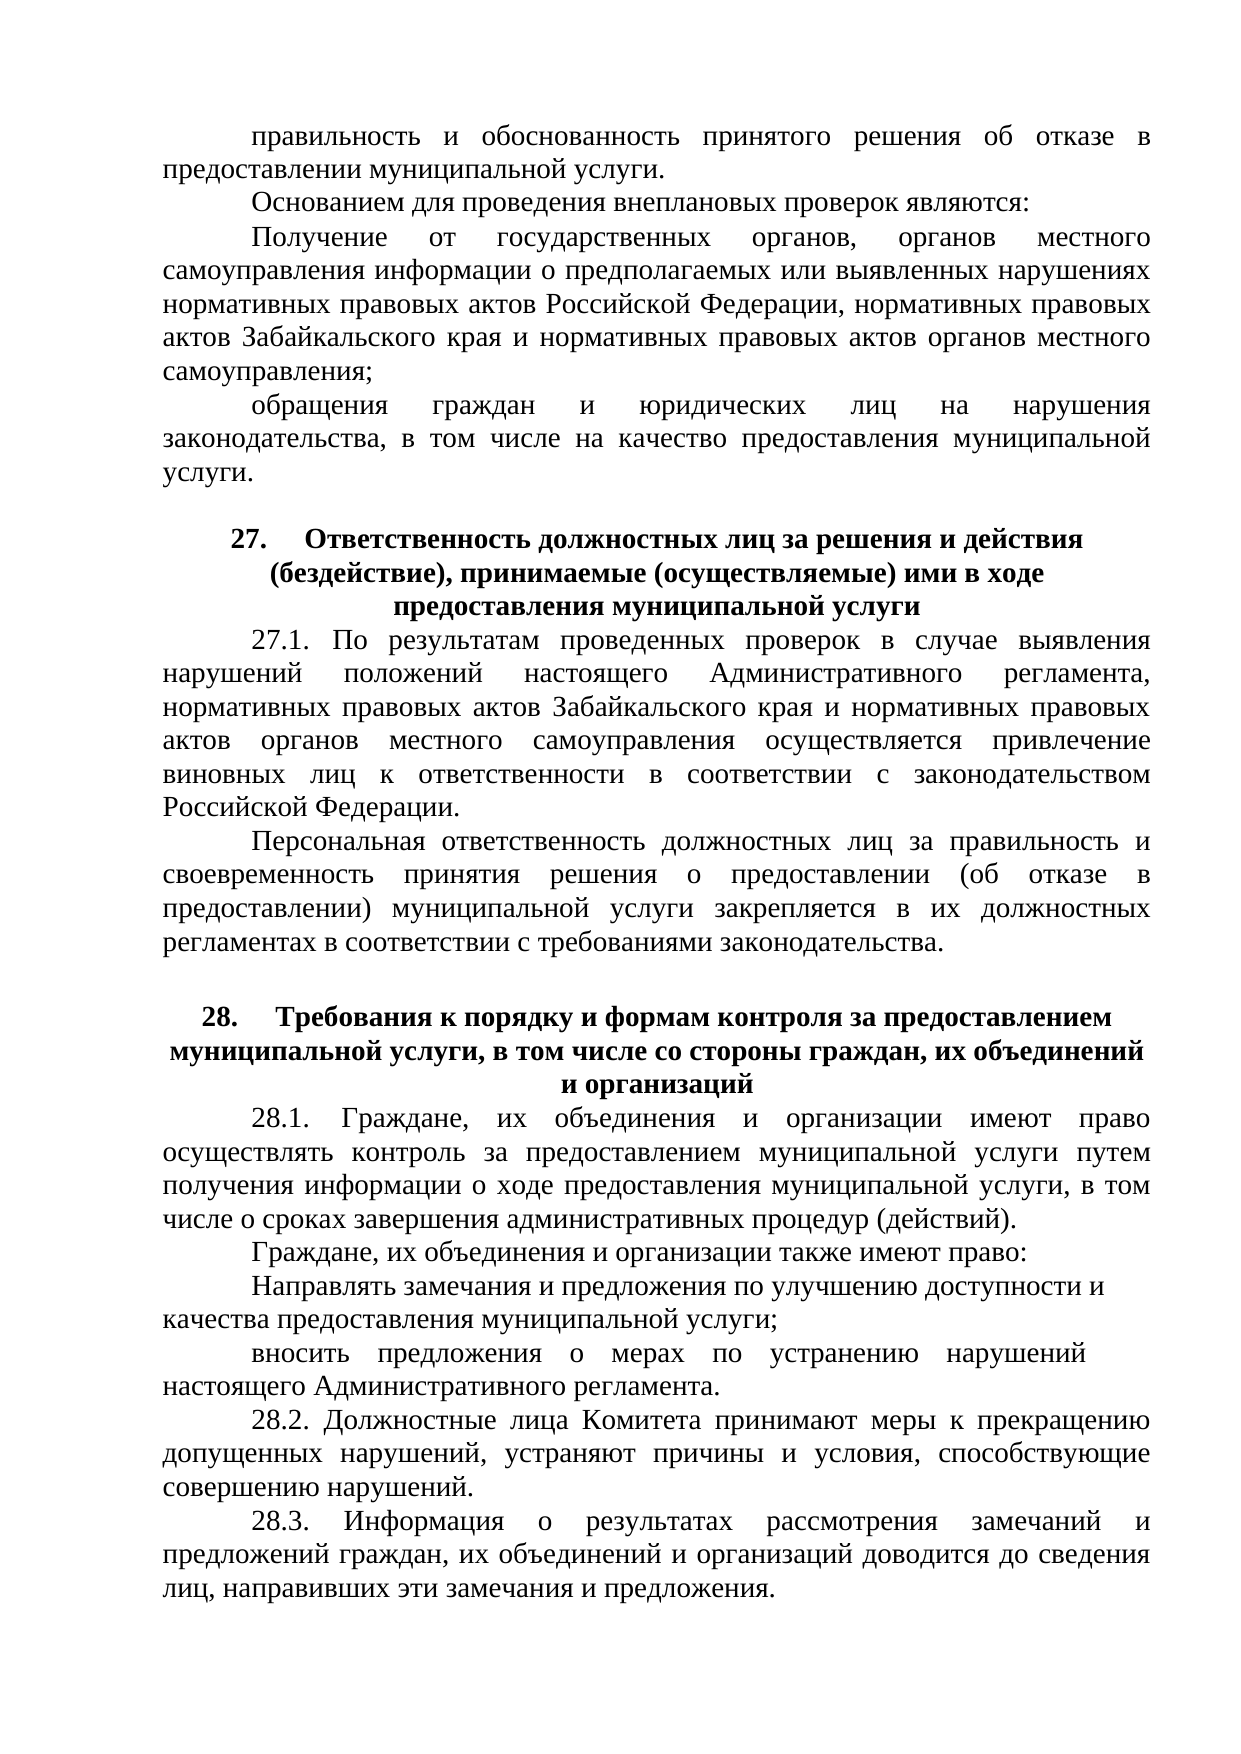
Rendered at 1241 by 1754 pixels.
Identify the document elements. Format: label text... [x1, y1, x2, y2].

subtitle Ответственность должностных лиц за решения и действия (бездействие), принимаемые (осуществляемые) ими в ходе предоставления муниципальной услуги [162, 521, 1151, 622]
text Получение от государственных органов, органов местного самоуправления информации о предполагаемых или выявленных нарушениях нормативных правовых актов Российской Федерации, нормативных правовых актов Забайкальского края и нормативных правовых актов органов местного самоуправления; [162, 219, 1151, 387]
text Персональная ответственность должностных лиц за правильность и своевременность принятия решения о предоставлении (об отказе в предоставлении) муниципальной услуги закрепляется в их должностных регламентах в соответствии с требованиями законодательства. [162, 823, 1151, 957]
list По результатам проведенных проверок в случае выявления нарушений положений настоящего Административного регламента, нормативных правовых актов Забайкальского края и нормативных правовых актов органов местного самоуправления осуществляется привлечение виновных лиц к ответственности в соответствии с законодательством Российской Федерации. [162, 622, 1151, 823]
list Информация о результатах рассмотрения замечаний и предложений граждан, их объединений и организаций доводится до сведения лиц, направивших эти замечания и предложения. [162, 1503, 1151, 1603]
text правильность и обоснованность принятого решения об отказе в предоставлении муниципальной услуги. [162, 118, 1151, 185]
text Граждане, их объединения и организации также имеют право: [162, 1234, 1151, 1268]
text Направлять замечания и предложения по улучшению доступности и качества предоставления муниципальной услуги; [162, 1268, 1151, 1335]
text вносить предложения о мерах по устранению нарушений настоящего Административного регламента. [162, 1335, 1151, 1402]
text обращения граждан и юридических лиц на нарушения законодательства, в том числе на качество предоставления муниципальной услуги. [162, 387, 1151, 487]
list Должностные лица Комитета принимают меры к прекращению допущенных нарушений, устраняют причины и условия, способствующие совершению нарушений. [162, 1402, 1151, 1503]
text Основанием для проведения внеплановых проверок являются: [162, 185, 1151, 219]
list Граждане, их объединения и организации имеют право осуществлять контроль за предоставлением муниципальной услуги путем получения информации о ходе предоставления муниципальной услуги, в том числе о сроках завершения административных процедур (действий). [162, 1100, 1151, 1234]
subtitle Требования к порядку и формам контроля за предоставлением муниципальной услуги, в том числе со стороны граждан, их объединений и организаций [162, 999, 1151, 1100]
